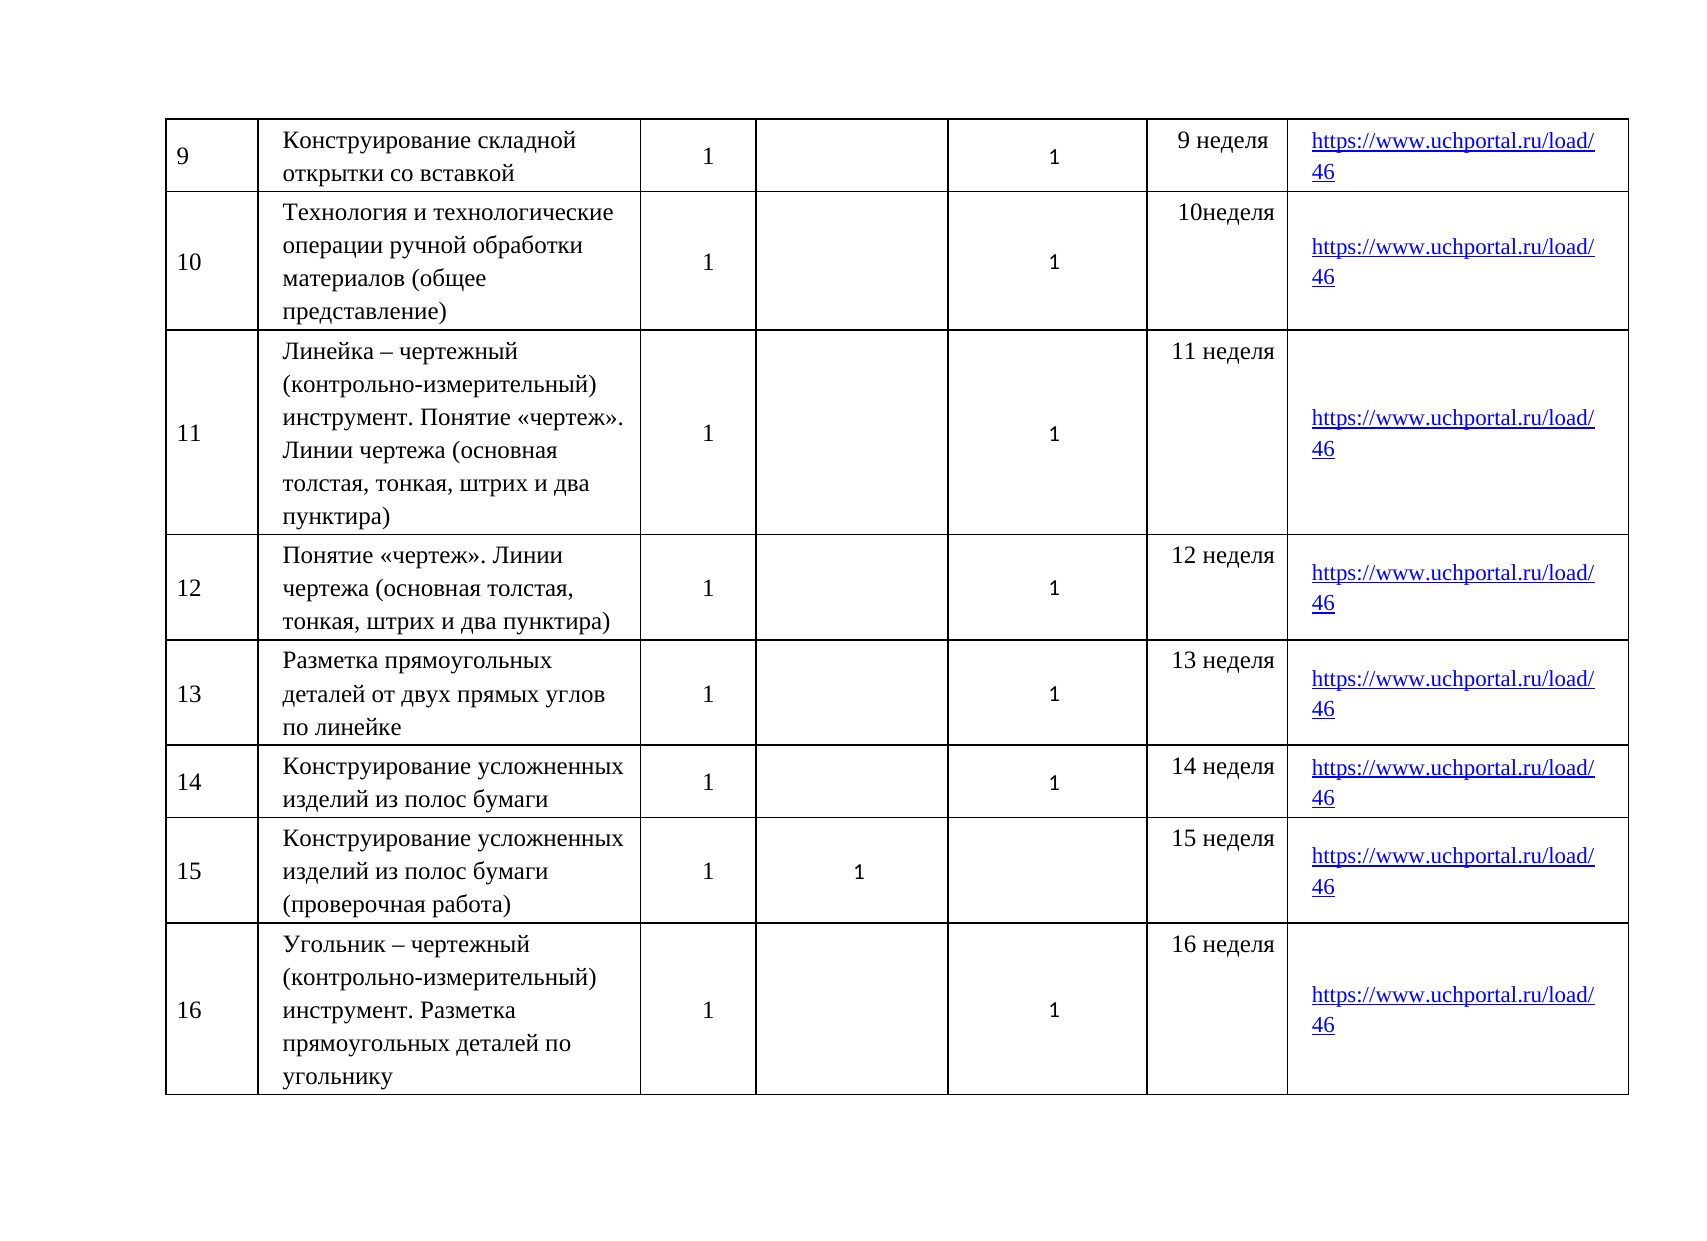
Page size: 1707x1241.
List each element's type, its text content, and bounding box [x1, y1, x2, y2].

table_cell [757, 641, 947, 744]
table_cell 14 неделя [1148, 746, 1287, 817]
table_cell [757, 192, 947, 329]
table_cell 11 неделя [1148, 331, 1287, 533]
table_cell Конструирование усложненных изделий из полос бумаги (проверочная работа) [259, 818, 640, 922]
table_cell 15 неделя [1148, 818, 1287, 922]
table_cell 1 [949, 641, 1146, 744]
table_cell https://www.uchportal.ru/load/46 [1288, 331, 1628, 533]
table_cell [757, 535, 947, 639]
table_cell 12 неделя [1148, 535, 1287, 639]
table_cell 1 [641, 192, 755, 329]
table_cell 16 неделя [1148, 924, 1287, 1093]
table_cell 10 [167, 192, 257, 329]
table_cell 1 [949, 746, 1146, 817]
table_cell 1 [641, 641, 755, 744]
table_cell 1 [949, 535, 1146, 639]
table_cell 1 [641, 746, 755, 817]
table_cell [757, 120, 947, 191]
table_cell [1288, 120, 1628, 191]
table_cell 11 [167, 331, 257, 533]
table_cell https://www.uchportal.ru/load/46 [1288, 192, 1628, 329]
table_cell Угольник – чертежный (контрольно-измерительный) инструмент. Разметка прямоугольных деталей по угольнику [259, 924, 640, 1093]
table_cell Линейка – чертежный (контрольно-измерительный) инструмент. Понятие «чертеж». Линии чертежа (основная толстая, тонкая, штрих и два пунктира) [259, 331, 640, 533]
table_cell Понятие «чертеж». Линии чертежа (основная толстая, тонкая, штрих и два пунктира) [259, 535, 640, 639]
table_cell Конструирование складной открытки со вставкой [259, 120, 640, 191]
table_cell 1 [949, 120, 1146, 191]
table_cell [949, 818, 1146, 922]
table_cell Разметка прямоугольных деталей от двух прямых углов по линейке [259, 641, 640, 744]
table_cell 1 [949, 192, 1146, 329]
table_cell 1 [757, 818, 947, 922]
table_cell [757, 331, 947, 533]
table_cell [757, 746, 947, 817]
table_cell 1 [949, 331, 1146, 533]
table_cell 13 неделя [1148, 641, 1287, 744]
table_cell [1288, 924, 1628, 1093]
table_cell https://www.uchportal.ru/load/46 [1288, 535, 1628, 639]
table_cell 1 [641, 120, 755, 191]
table_cell [757, 924, 947, 1093]
table_cell 1 [641, 818, 755, 922]
table_cell Технология и технологические операции ручной обработки материалов (общее представление) [259, 192, 640, 329]
table_cell 12 [167, 535, 257, 639]
table_cell 15 [167, 818, 257, 922]
table_cell 9 неделя [1148, 120, 1287, 191]
table_cell 9 [167, 120, 257, 191]
table_cell 1 [641, 331, 755, 533]
table_cell 13 [167, 641, 257, 744]
table_cell 14 [167, 746, 257, 817]
table_cell https://www.uchportal.ru/load/46 [1288, 818, 1628, 922]
table_cell 1 [641, 535, 755, 639]
table_cell 1 [949, 924, 1146, 1093]
table_cell https://www.uchportal.ru/load/46 [1288, 746, 1628, 817]
table_cell https://www.uchportal.ru/load/46 [1288, 641, 1628, 744]
table_cell 10неделя [1148, 192, 1287, 329]
table_cell 1 [641, 924, 755, 1093]
table_cell Конструирование усложненных изделий из полос бумаги [259, 746, 640, 817]
table_cell 16 [167, 924, 257, 1093]
